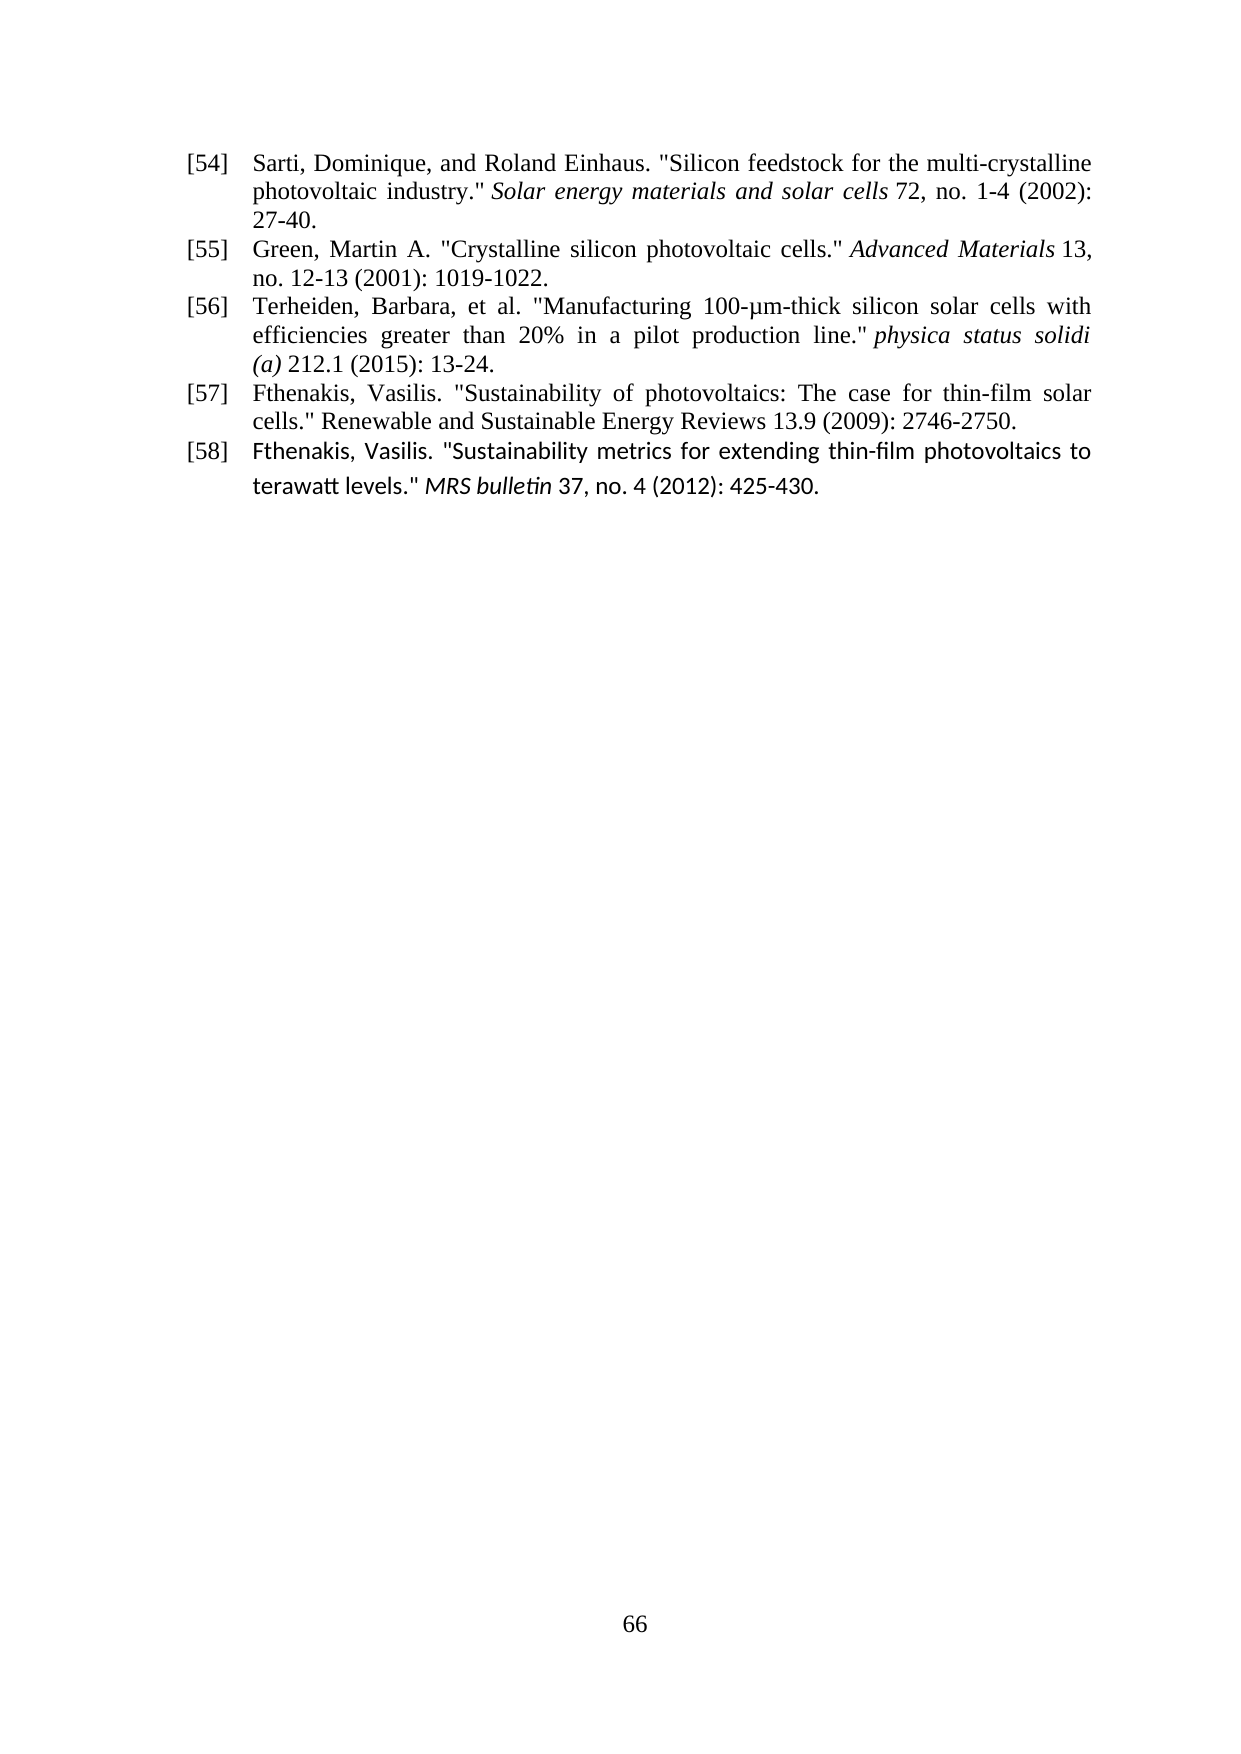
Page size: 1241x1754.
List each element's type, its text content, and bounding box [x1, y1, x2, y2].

list Fthenakis, Vasilis. "Sustainability metrics for extending thin-film photovoltaics to terawatt levels." MRS bulletin 37, no. 4 (2012): 425-430. [187, 435, 1092, 501]
title Fthenakis, Vasilis. "Sustainability of photovoltaics: The case for thin-film solar cells." Renewable and Sustainable Energy Reviews 13.9 (2009): 2746-2750. [187, 378, 1092, 435]
title Green, Martin A. "Crystalline silicon photovoltaic cells." Advanced Materials 13, no. 12‐13 (2001): 1019-1022. [187, 234, 1092, 291]
title Sarti, Dominique, and Roland Einhaus. "Silicon feedstock for the multi-crystalline photovoltaic industry." Solar energy materials and solar cells 72, no. 1-4 (2002): 27-40. [187, 148, 1092, 234]
title Terheiden, Barbara, et al. "Manufacturing 100‐µm‐thick silicon solar cells with efficiencies greater than 20% in a pilot production line." physica status solidi (a) 212.1 (2015): 13-24. [187, 291, 1092, 378]
